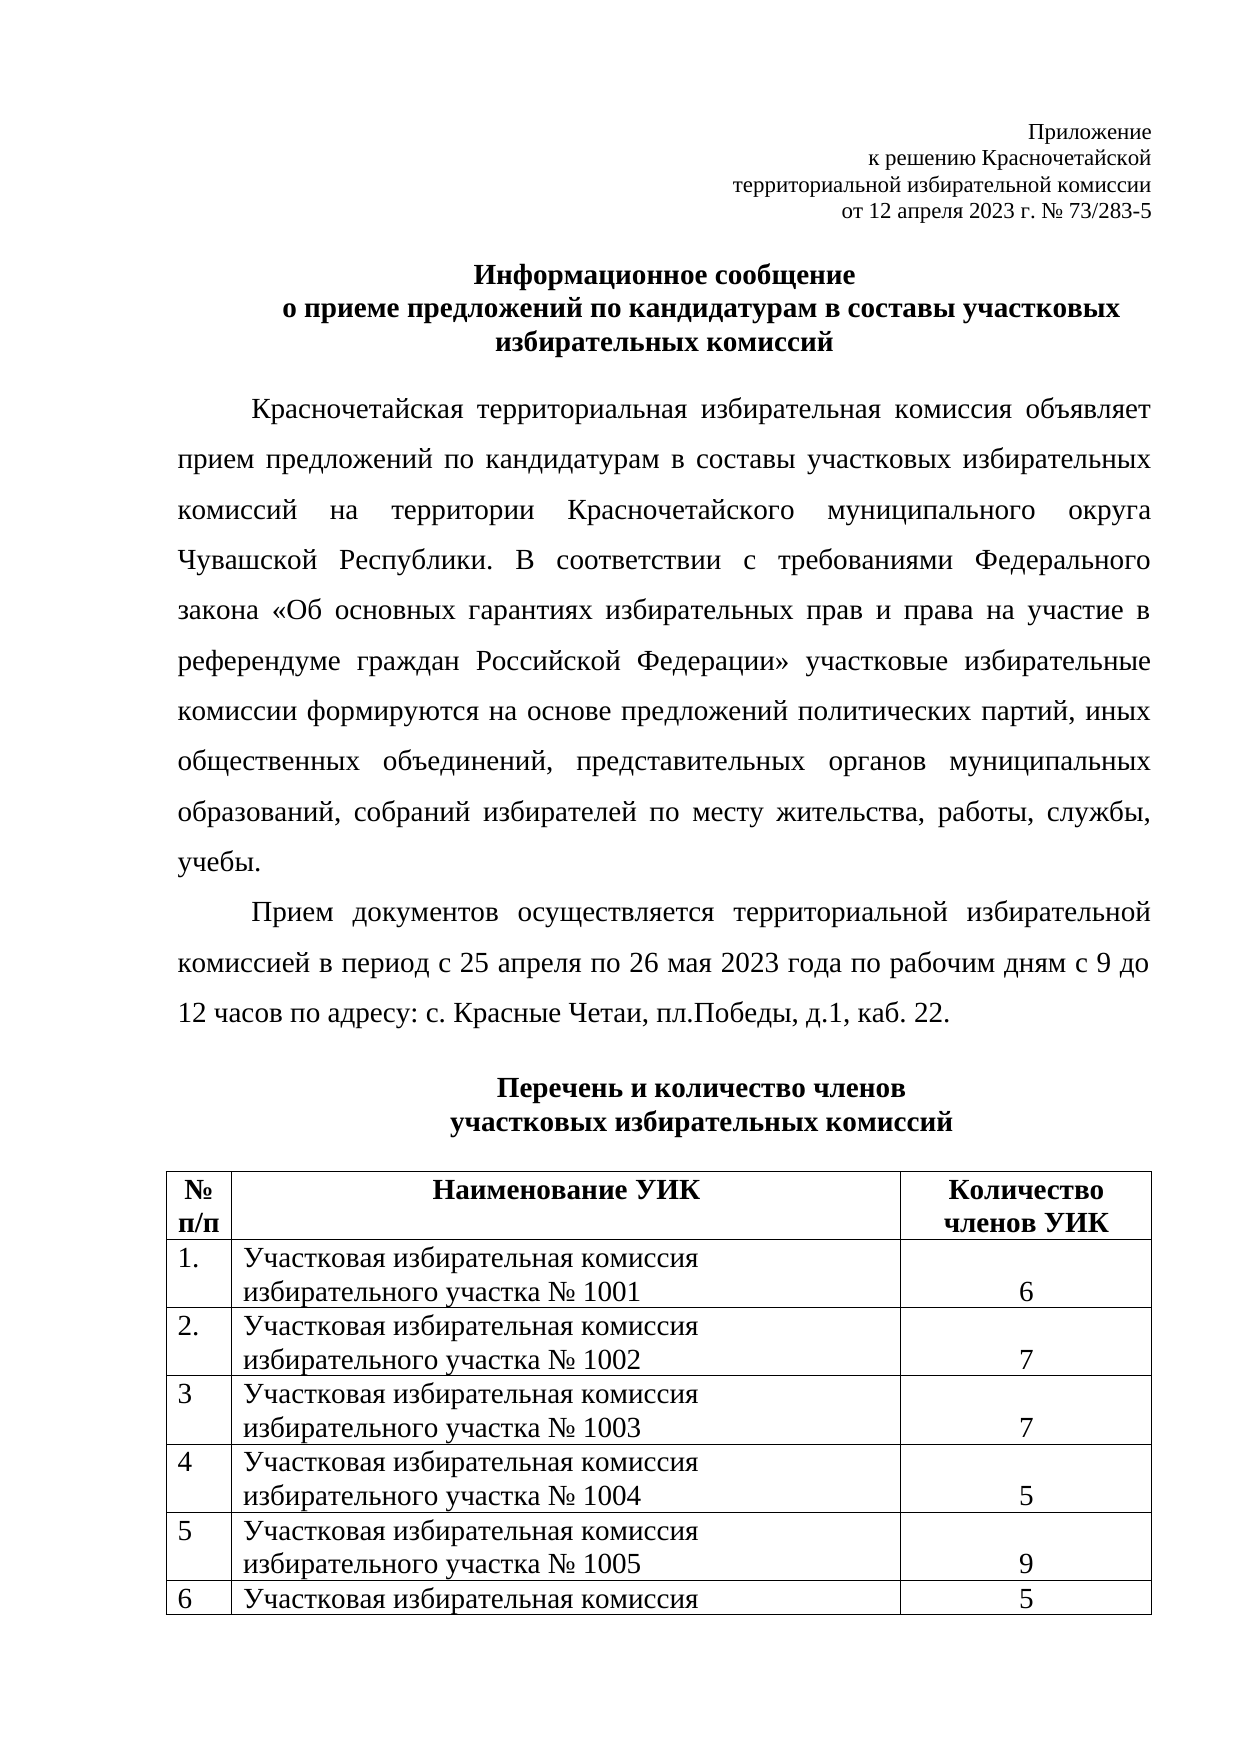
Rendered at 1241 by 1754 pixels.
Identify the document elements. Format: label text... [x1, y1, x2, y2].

table_cell 5 [901, 1445, 1151, 1512]
table_cell Участковая избирательная комиссия избирательного участка № 1001 [232, 1240, 900, 1307]
table_cell Участковая избирательная комиссия избирательного участка № 1004 [232, 1445, 900, 1512]
text Информационное сообщение [177, 257, 1152, 291]
text к решению Красночетайской [177, 144, 1152, 171]
text Прием документов осуществляется территориальной избирательной комиссией в период с 25 апреля по 26 мая 2023 года по рабочим дням с 9 до 12 часов по адресу: с. Красные Четаи, пл.Победы, д.1, каб. 22. [177, 894, 1152, 1028]
table_cell Участковая избирательная комиссия избирательного участка № 1003 [232, 1376, 900, 1443]
text Красночетайская территориальная избирательная комиссия объявляет прием предложений по кандидатурам в составы участковых избирательных комиссий на территории Красночетайского муниципального округа Чувашской Республики. В соответствии с требованиями Федерального закона «Об основных гарантиях избирательных прав и права на участие в референдуме граждан Российской Федерации» участковые избирательные комиссии формируются на основе предложений политических партий, иных общественных объединений, представительных органов муниципальных образований, собраний избирателей по месту жительства, работы, службы, учебы. [177, 391, 1152, 878]
text от 12 апреля 2023 г. № 73/283-5 [177, 197, 1152, 223]
text участковых избирательных комиссий [177, 1104, 1152, 1137]
table_header Количество членов УИК [901, 1172, 1151, 1239]
table_cell 6 [901, 1240, 1151, 1307]
table_cell Участковая избирательная комиссия избирательного участка № 1005 [232, 1513, 900, 1580]
table_cell 2. [167, 1308, 231, 1375]
table_cell 1. [167, 1240, 231, 1307]
table_header Наименование УИК [232, 1172, 900, 1239]
table_cell 4 [167, 1445, 231, 1512]
table_cell 6 [167, 1581, 231, 1614]
table_cell 7 [901, 1376, 1151, 1443]
table_cell Участковая избирательная комиссия избирательного участка № 1002 [232, 1308, 900, 1375]
table_cell 5 [167, 1513, 231, 1580]
text Приложение [177, 118, 1152, 144]
table_cell 9 [901, 1513, 1151, 1580]
table_cell 5 [901, 1581, 1151, 1614]
text Перечень и количество членов [177, 1070, 1152, 1104]
table_cell 3 [167, 1376, 231, 1443]
table_cell 7 [901, 1308, 1151, 1375]
table_header № п/п [167, 1172, 231, 1239]
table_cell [232, 1581, 900, 1614]
text о приеме предложений по кандидатурам в составы участковых избирательных комиссий [177, 291, 1152, 358]
text территориальной избирательной комиссии [177, 171, 1152, 197]
